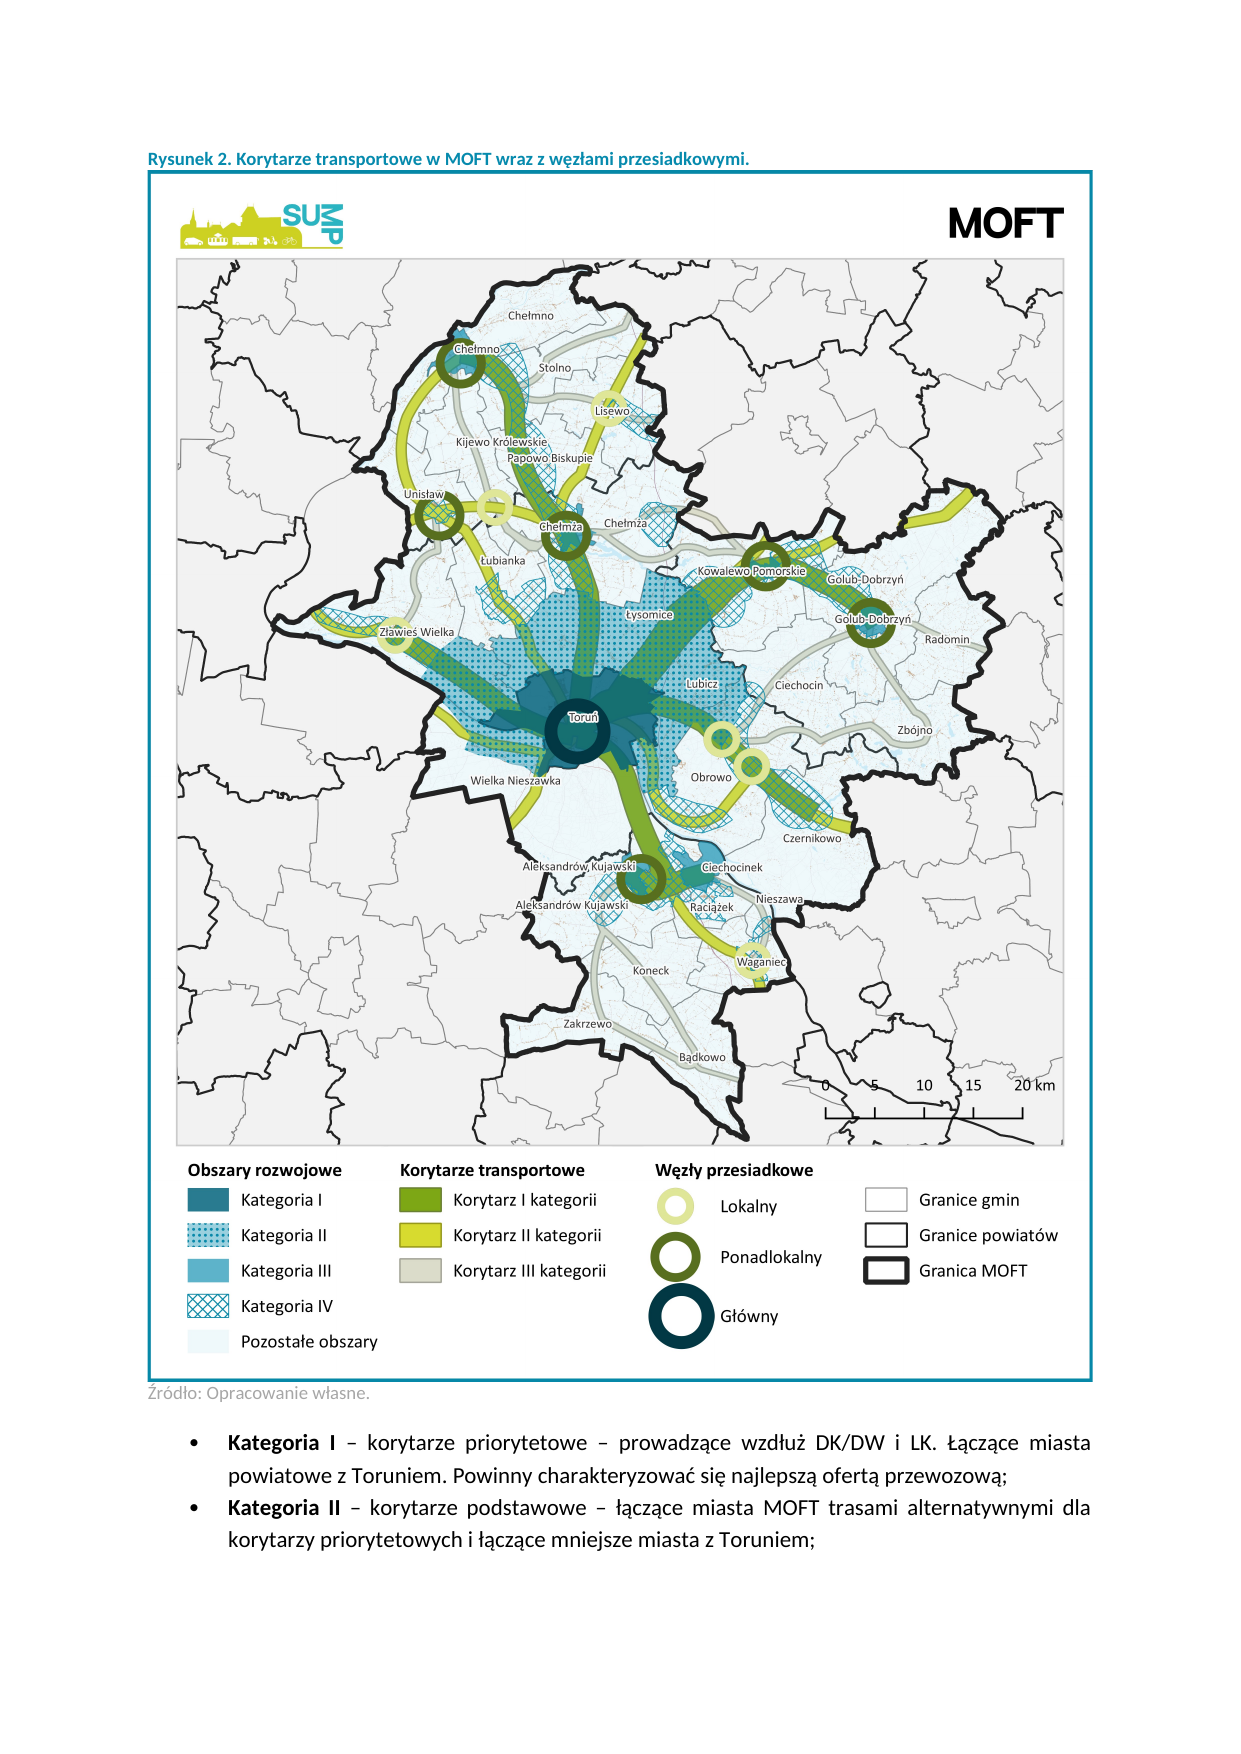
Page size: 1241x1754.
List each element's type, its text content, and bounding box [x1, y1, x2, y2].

list Kategoria I – korytarze priorytetowe – prowadzące wzdłuż DK/DW i LK. Łączące miasta powiatowe z Toruniem. Powinny charakteryzować się najlepszą ofertą przewozową; [190, 1428, 1093, 1489]
text Źródło: Opracowanie własne. [148, 1382, 1093, 1404]
list Kategoria II – korytarze podstawowe – łączące miasta MOFT trasami alternatywnymi dla korytarzy priorytetowych i łączące mniejsze miasta z Toruniem; [190, 1493, 1093, 1553]
picture [151, 174, 1089, 1378]
